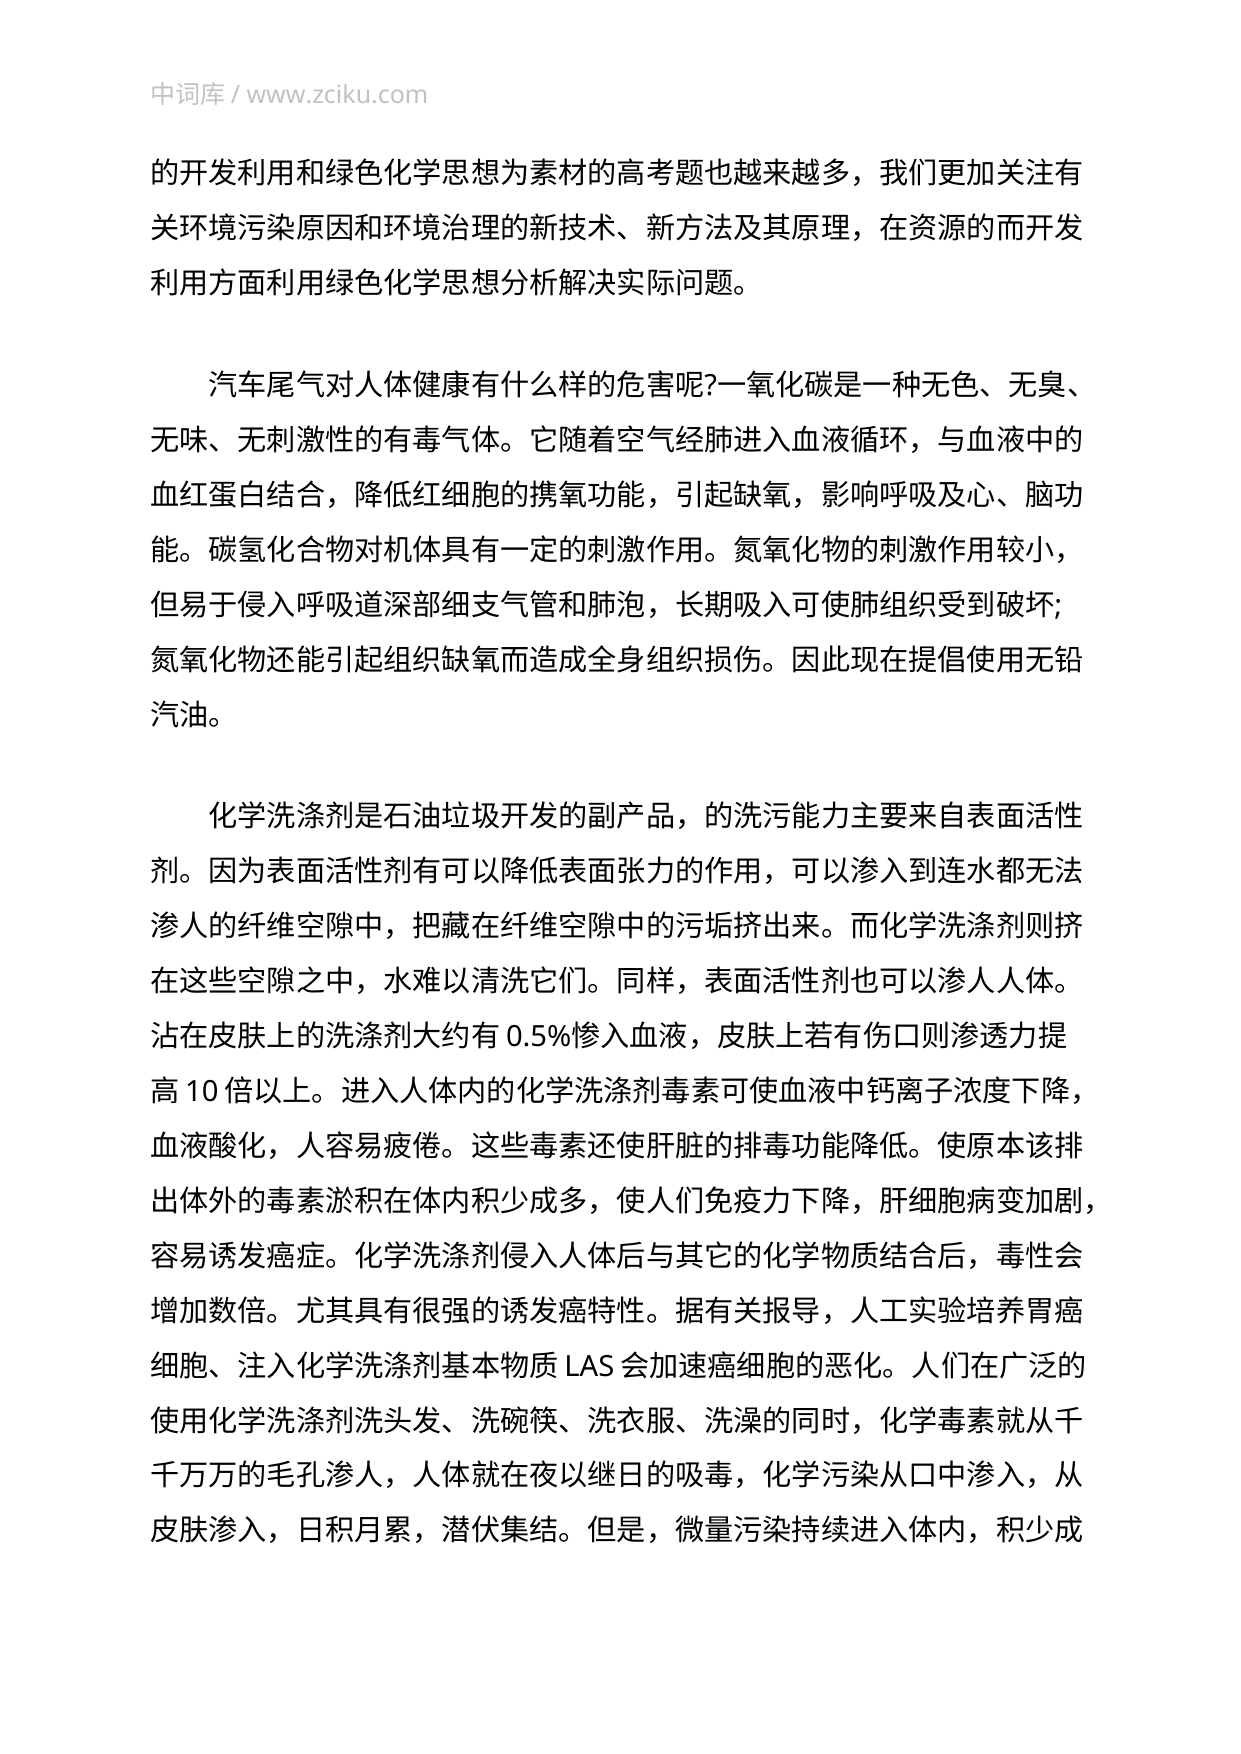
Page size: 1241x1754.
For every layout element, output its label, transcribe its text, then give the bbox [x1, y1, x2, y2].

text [150, 150, 1090, 302]
text 汽车尾气对人体健康有什么样的危害呢?一氧化碳是一种无色、无臭、无味、无刺激性的有毒气体。它随着空气经肺进入血液循环，与血液中的血红蛋白结合，降低红细胞的携氧功能，引起缺氧，影响呼吸及心、脑功能。碳氢化合物对机体具有一定的刺激作用。氮氧化物的刺激作用较小，但易于侵入呼吸道深部细支气管和肺泡，长期吸入可使肺组织受到破坏;氮氧化物还能引起组织缺氧而造成全身组织损伤。因此现在提倡使用无铅汽油。 [150, 362, 1090, 733]
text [150, 793, 1090, 1549]
